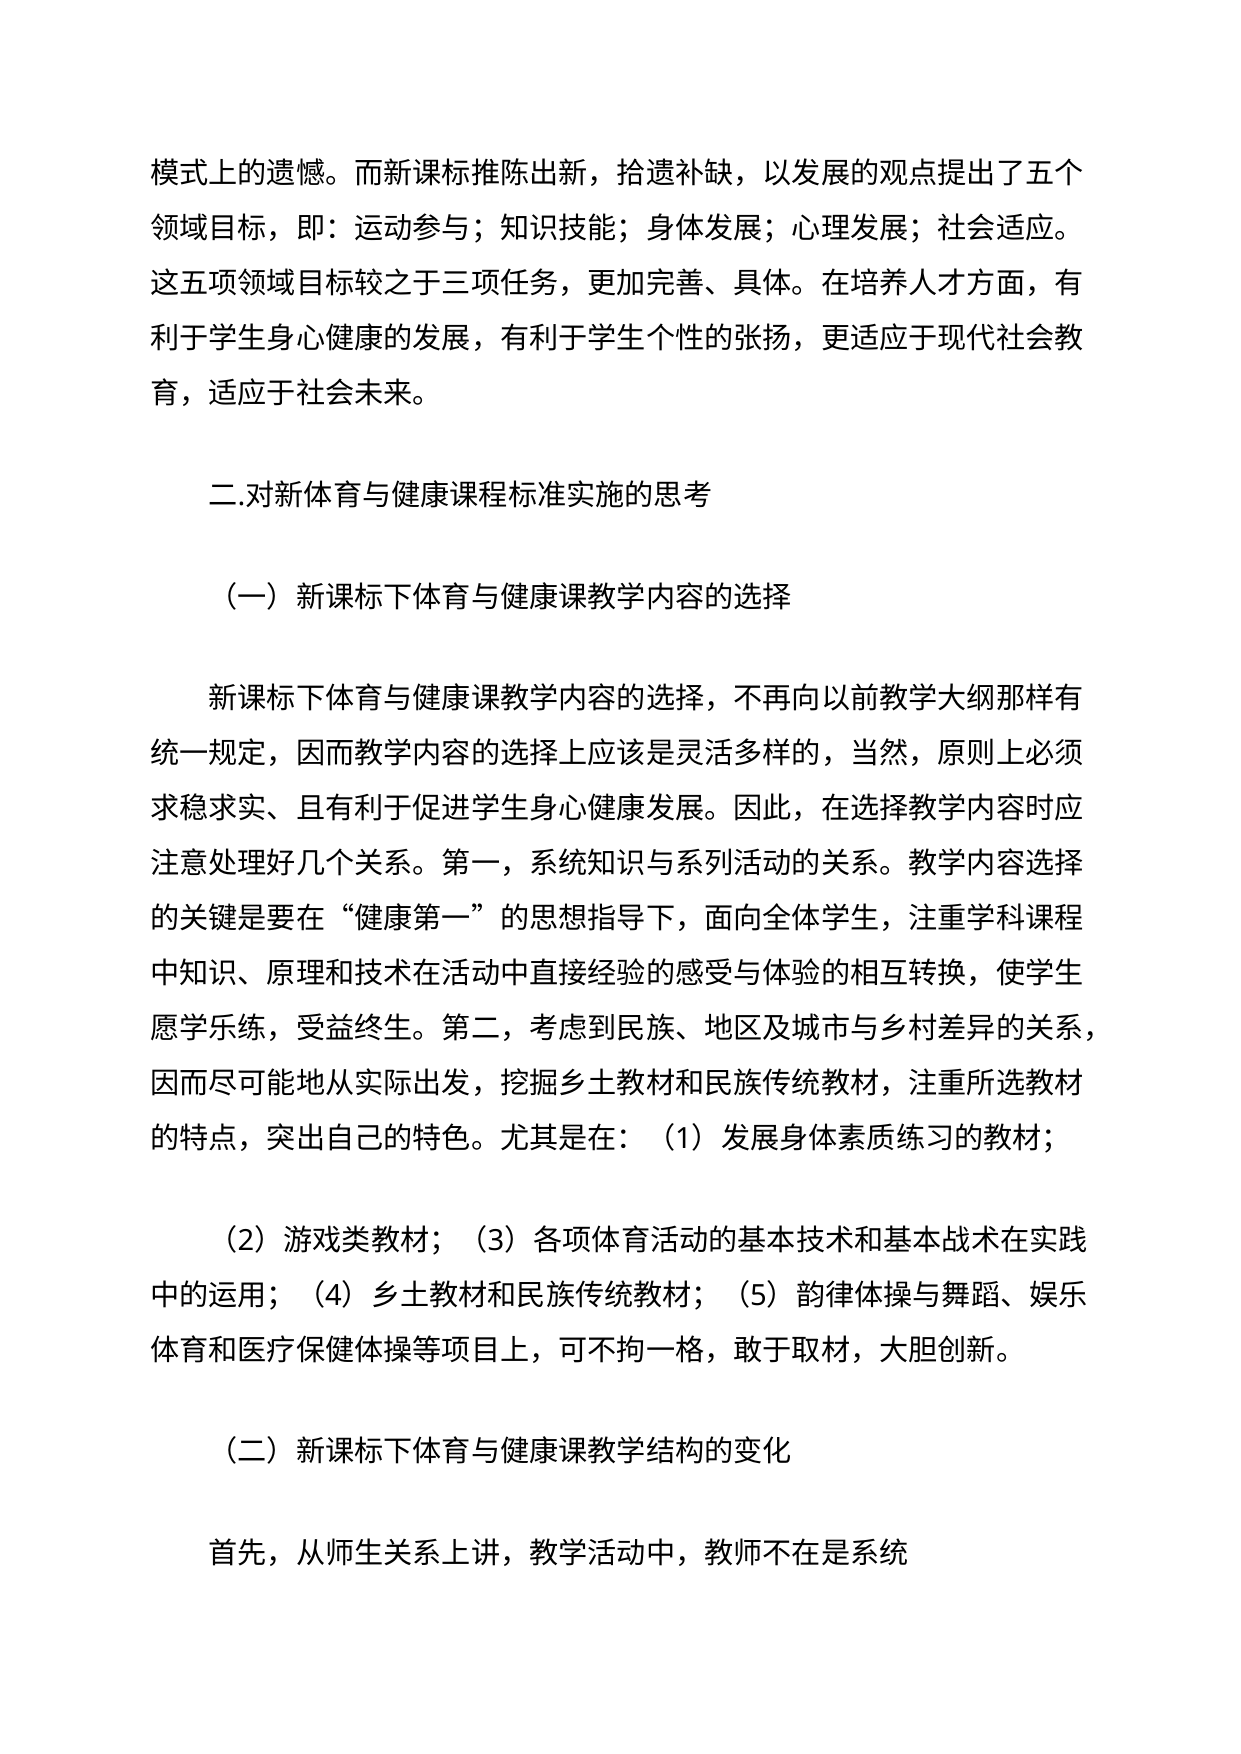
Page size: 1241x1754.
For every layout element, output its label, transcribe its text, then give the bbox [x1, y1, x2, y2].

text （一）新课标下体育与健康课教学内容的选择 [150, 573, 1090, 616]
text （二）新课标下体育与健康课教学结构的变化 [150, 1428, 1090, 1470]
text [150, 150, 1090, 412]
text 二.对新体育与健康课程标准实施的思考 [150, 471, 1090, 514]
text 首先，从师生关系上讲，教学活动中，教师不在是系统 [150, 1530, 1090, 1572]
text （2）游戏类教材；（3）各项体育活动的基本技术和基本战术在实践中的运用；（4）乡土教材和民族传统教材；（5）韵律体操与舞蹈、娱乐体育和医疗保健体操等项目上，可不拘一格，敢于取材，大胆创新。 [150, 1216, 1090, 1368]
text 新课标下体育与健康课教学内容的选择，不再向以前教学大纲那样有统一规定，因而教学内容的选择上应该是灵活多样的，当然，原则上必须求稳求实、且有利于促进学生身心健康发展。因此，在选择教学内容时应注意处理好几个关系。第一，系统知识与系列活动的关系。教学内容选择的关键是要在“健康第一”的思想指导下，面向全体学生，注重学科课程中知识、原理和技术在活动中直接经验的感受与体验的相互转换，使学生愿学乐练，受益终生。第二，考虑到民族、地区及城市与乡村差异的关系，因而尽可能地从实际出发，挖掘乡土教材和民族传统教材，注重所选教材的特点，突出自己的特色。尤其是在：（1）发展身体素质练习的教材； [150, 675, 1090, 1157]
